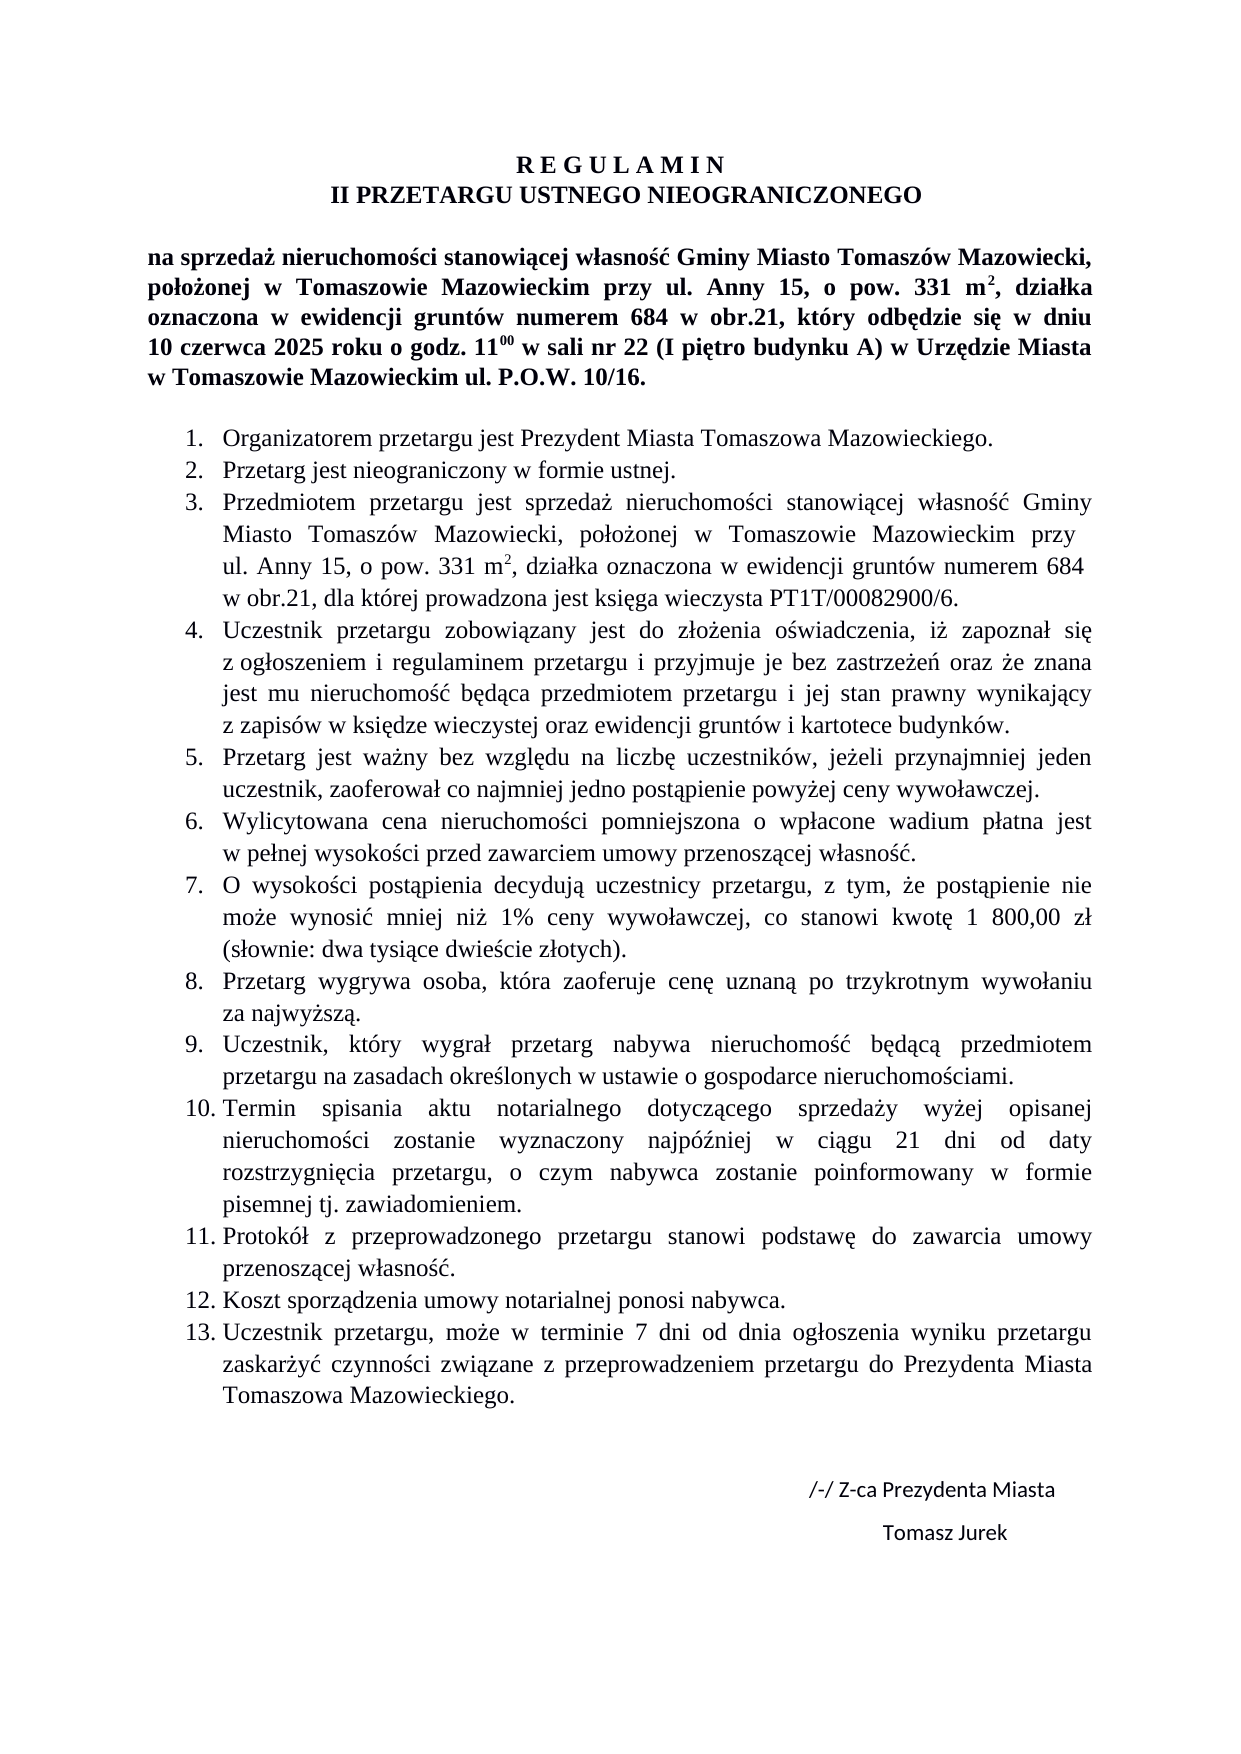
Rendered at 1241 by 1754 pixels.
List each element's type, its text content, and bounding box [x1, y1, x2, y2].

text Tomasz Jurek [146, 1518, 1093, 1546]
text na sprzedaż nieruchomości stanowiącej własność Gminy Miasto Tomaszów Mazowiecki, położonej w Tomaszowie Mazowieckim przy ul. Anny 15, o pow. 331 m2, działka oznaczona w ewidencji gruntów numerem 684 w obr.21, który odbędzie się w dniu 10 czerwca 2025 roku o godz. 1100 w sali nr 22 (I piętro budynku A) w Urzędzie Miasta w Tomaszowie Mazowieckim ul. P.O.W. 10/16. [147, 242, 1093, 391]
list O wysokości postąpienia decydują uczestnicy przetargu, z tym, że postąpienie nie może wynosić mniej niż 1% ceny wywoławczej, co stanowi kwotę 1 800,00 zł (słownie: dwa tysiące dwieście złotych). [185, 870, 1093, 962]
list Przedmiotem przetargu jest sprzedaż nieruchomości stanowiącej własność Gminy Miasto Tomaszów Mazowiecki, położonej w Tomaszowie Mazowieckim przy ul. Anny 15, o pow. 331 m2, działka oznaczona w ewidencji gruntów numerem 684 w obr.21, dla której prowadzona jest księga wieczysta PT1T/00082900/6. [185, 487, 1093, 611]
text II PRZETARGU USTNEGO NIEOGRANICZONEGO [330, 180, 1093, 209]
list Przetarg jest ważny bez względu na liczbę uczestników, jeżeli przynajmniej jeden uczestnik, zaoferował co najmniej jedno postąpienie powyżej ceny wywoławczej. [185, 742, 1093, 803]
list Protokół z przeprowadzonego przetargu stanowi podstawę do zawarcia umowy przenoszącej własność. [185, 1221, 1093, 1282]
list Koszt sporządzenia umowy notarialnej ponosi nabywca. [185, 1285, 1093, 1314]
text /-/ Z-ca Prezydenta Miasta [146, 1475, 1093, 1503]
list Termin spisania aktu notarialnego dotyczącego sprzedaży wyżej opisanej nieruchomości zostanie wyznaczony najpóźniej w ciągu 21 dni od daty rozstrzygnięcia przetargu, o czym nabywca zostanie poinformowany w formie pisemnej tj. zawiadomieniem. [185, 1093, 1093, 1218]
list Uczestnik przetargu zobowiązany jest do złożenia oświadczenia, iż zapoznał się z ogłoszeniem i regulaminem przetargu i przyjmuje je bez zastrzeżeń oraz że znana jest mu nieruchomość będąca przedmiotem przetargu i jej stan prawny wynikający z zapisów w księdze wieczystej oraz ewidencji gruntów i kartotece budynków. [185, 615, 1093, 739]
list Przetarg jest nieograniczony w formie ustnej. [185, 455, 1093, 484]
list Wylicytowana cena nieruchomości pomniejszona o wpłacone wadium płatna jest w pełnej wysokości przed zawarciem umowy przenoszącej własność. [185, 806, 1093, 867]
list Uczestnik, który wygrał przetarg nabywa nieruchomość będącą przedmiotem przetargu na zasadach określonych w ustawie o gospodarce nieruchomościami. [185, 1029, 1093, 1090]
list Organizatorem przetargu jest Prezydent Miasta Tomaszowa Mazowieckiego. [185, 423, 1093, 452]
list Przetarg wygrywa osoba, która zaoferuje cenę uznaną po trzykrotnym wywołaniu za najwyższą. [185, 966, 1093, 1026]
list Uczestnik przetargu, może w terminie 7 dni od dnia ogłoszenia wyniku przetargu zaskarżyć czynności związane z przeprowadzeniem przetargu do Prezydenta Miasta Tomaszowa Mazowieckiego. [185, 1317, 1093, 1409]
text R E G U L A M I N [516, 150, 1093, 179]
